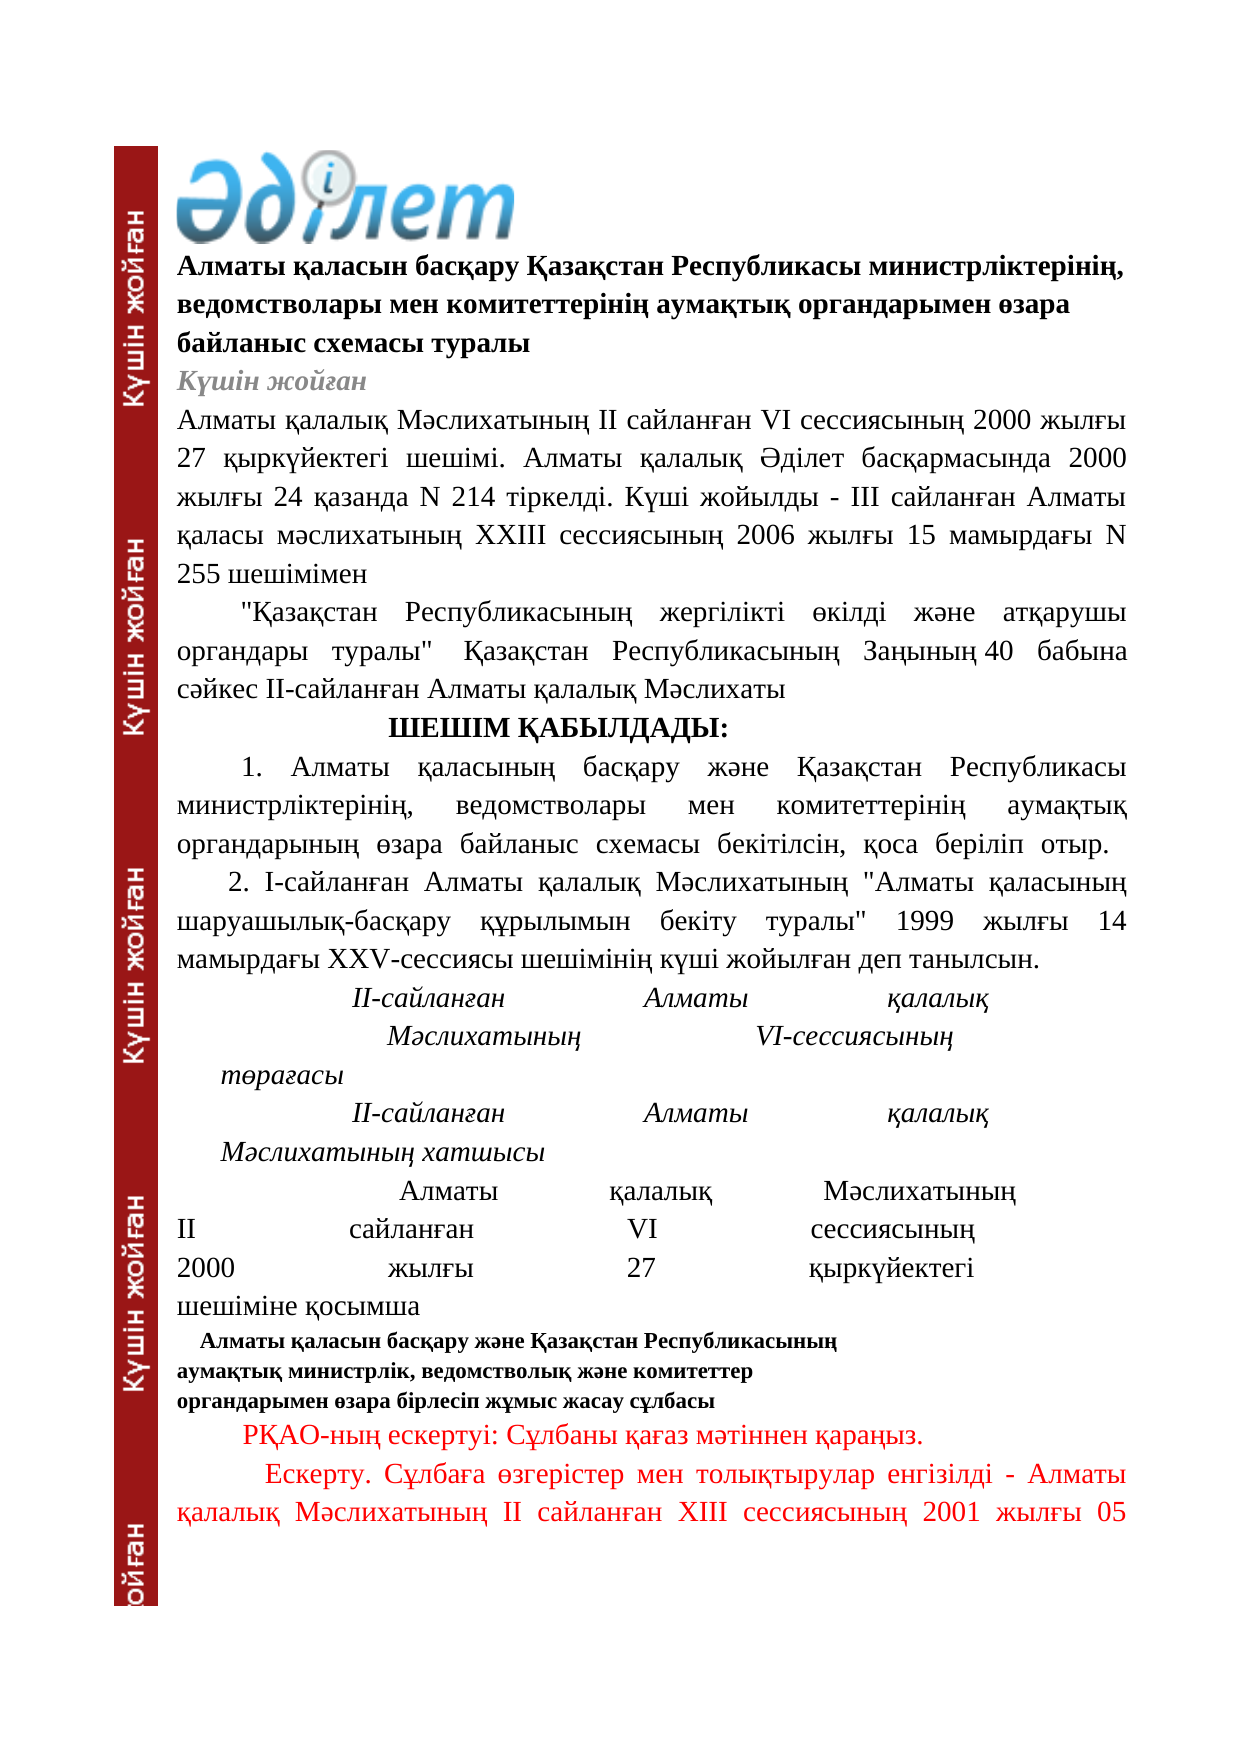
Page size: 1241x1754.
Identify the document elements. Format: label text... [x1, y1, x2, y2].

text Алматы қаласын басқару Қазақстан Республикасы министрліктерінің, ведомстволары мен комитеттерінің аумақтық органдарымен өзара байланыс схемасы туралы [112, 248, 1128, 358]
picture [114, 705, 158, 710]
picture [114, 975, 158, 980]
text Алматы қаласын басқару және Қазақстан Республикасының аумақтық министрлік, ведомстволық және комитеттер органдарымен өзара бірлесіп жұмыс жасау сұлбасы [112, 1327, 1128, 1413]
picture [114, 1451, 158, 1456]
picture [114, 358, 158, 363]
picture [114, 744, 158, 749]
text Алматы қалалық Мәслихатының II сайланған VI сессиясының 2000 жылғы 27 қыркүйектегі шешiмiне қосымша [112, 1173, 1128, 1322]
picture [114, 1168, 158, 1173]
picture [176, 150, 515, 244]
text Алматы қалалық Мәслихатының IІ сайланған VІ сессиясының 2000 жылғы 27 қыркүйектегі шешімі. Алматы қалалық Әділет басқармасында 2000 жылғы 24 қазанда N 214 тіркелді. Күші жойылды - ІІІ сайланған Алматы қаласы мәслихатының ХХІІІ сессиясының 2006 жылғы 15 мамырдағы N 255 шешімімен [112, 402, 1128, 589]
text 1. Алматы қаласының басқару және Қазақстан Республикасы министрліктерінің, ведомстволары мен комитеттерінің аумақтық органдарының өзара байланыс схемасы бекітілсін, қоса беріліп отыр. 2. І-сайланған Алматы қалалық Мәслихатының "Алматы қаласының шаруашылық-басқару құрылымын бекіту туралы" 1999 жылғы 14 мамырдағы ХХV-сессиясы шешімінің күші жойылған деп танылсын. [112, 749, 1128, 975]
picture [114, 1091, 158, 1096]
text РҚАО-ның ескертуі: Сұлбаны қағаз мәтіннен қараңыз. [112, 1417, 1128, 1451]
text ШЕШІМ ҚАБЫЛДАДЫ: [112, 710, 1128, 744]
picture [114, 1413, 158, 1417]
picture [114, 1528, 158, 1606]
text Күшін жойған [112, 363, 1128, 397]
picture [114, 589, 158, 594]
picture [114, 397, 158, 402]
picture [114, 146, 158, 248]
text "Қазақстан Республикасының жергілікті өкілді және атқарушы органдары туралы" Қазақстан Республикасының Заңының 40 бабына сәйкес ІІ-сайланған Алматы қалалық Мәслихаты [112, 594, 1128, 705]
picture [114, 1322, 158, 1327]
text ІІ-сайланған Алматы қалалық Мәслихатының хатшысы [112, 1096, 1128, 1168]
text ІІ-сайланған Алматы қалалық Мәслихатының VІ-сессиясының төрағасы [112, 980, 1128, 1091]
